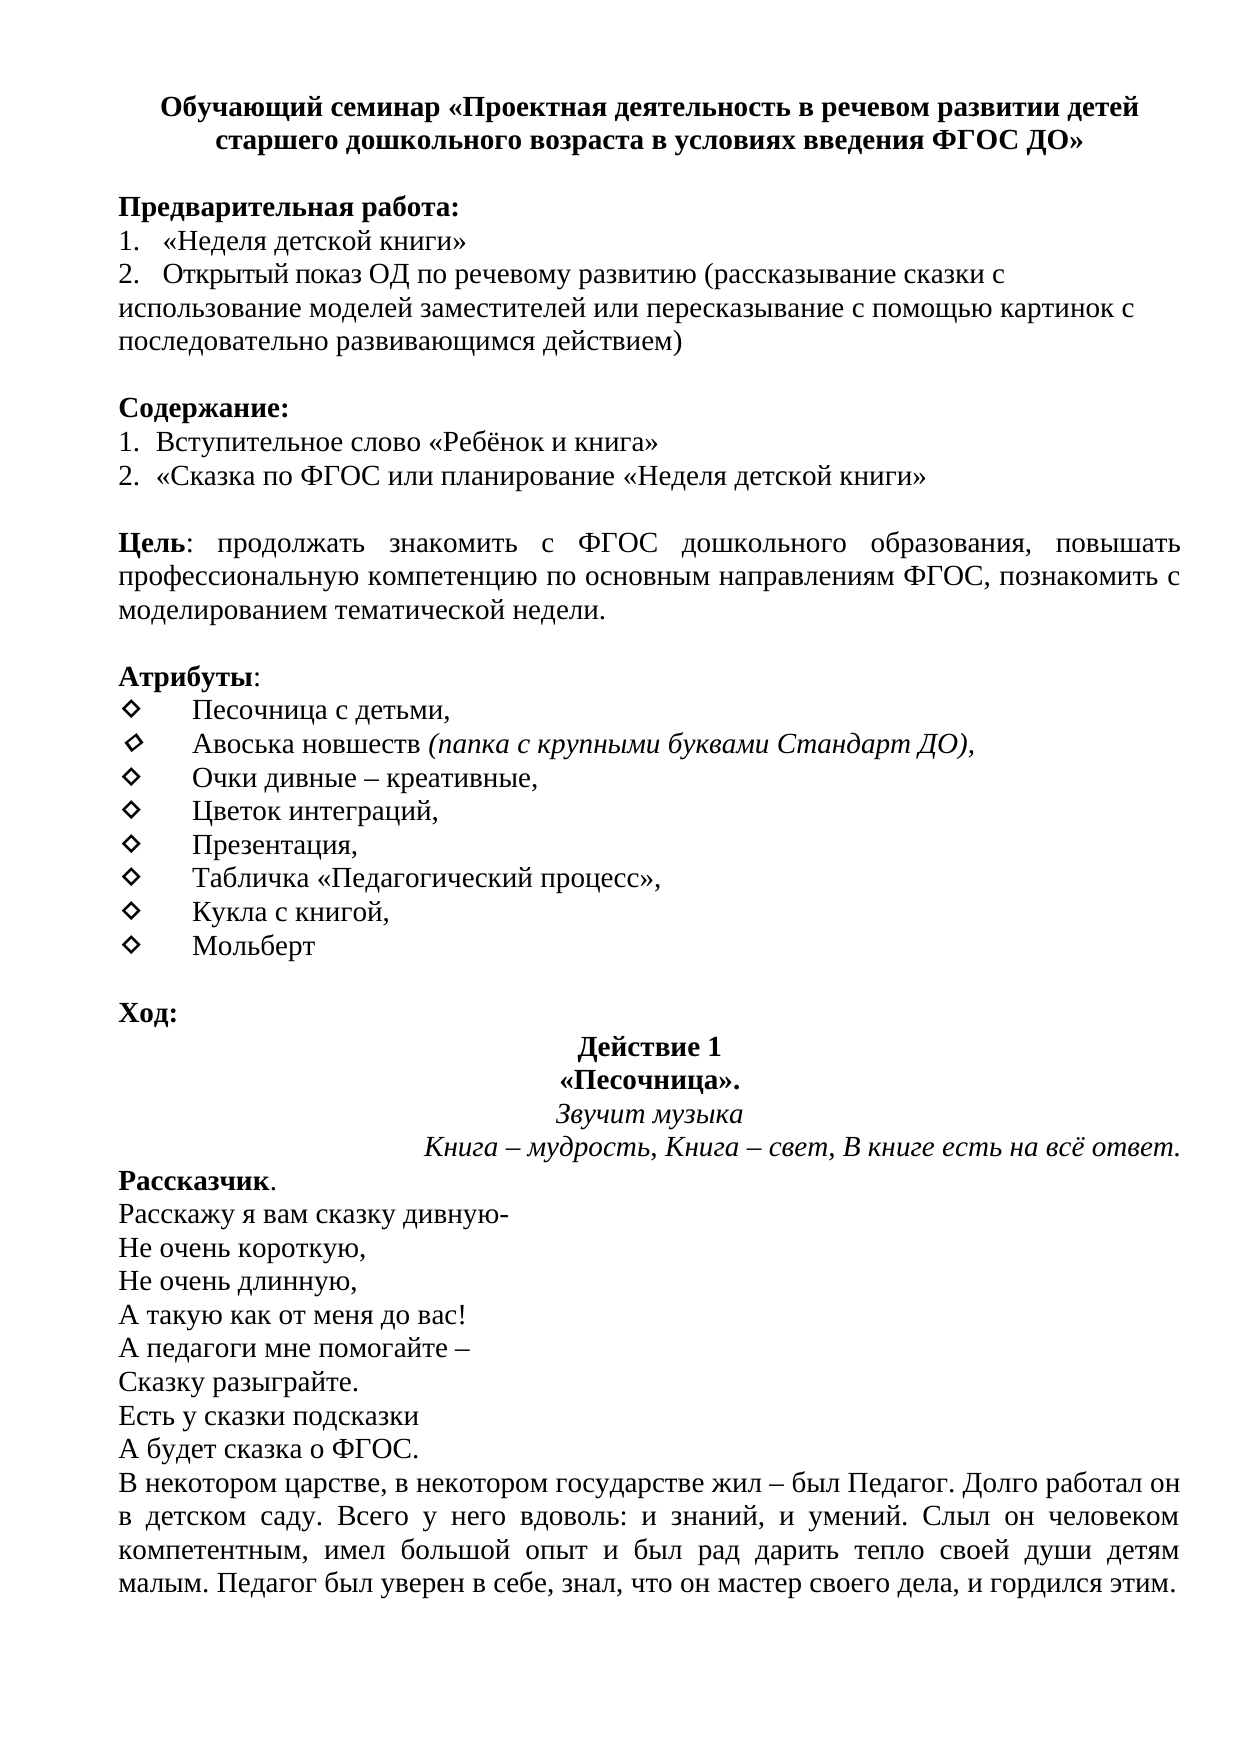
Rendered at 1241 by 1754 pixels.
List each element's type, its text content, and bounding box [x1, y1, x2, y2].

list Сказку разыграйте. [118, 1364, 1181, 1398]
list Вступительное слово «Ребёнок и книга» [118, 424, 1181, 458]
text Рассказчик. [118, 1163, 1181, 1196]
list Песочница с детьми, [118, 692, 1181, 726]
list Расскажу я вам сказку дивную- [118, 1196, 1181, 1230]
list Не очень длинную, [118, 1263, 1181, 1297]
text «Песочница». [118, 1062, 1181, 1096]
list «Сказка по ФГОС или планирование «Неделя детской книги» [118, 458, 1181, 491]
list Цель: продолжать знакомить с ФГОС дошкольного образования, повышать профессиональную компетенцию по основным направлениям ФГОС, познакомить с моделированием тематической недели. [118, 525, 1181, 625]
text Содержание: [118, 391, 1181, 424]
text Ход: [118, 995, 1181, 1029]
text Обучающий семинар «Проектная деятельность в речевом развитии детей старшего дошкольного возраста в условиях введения ФГОС ДО» [118, 89, 1181, 156]
list Кукла с книгой, [118, 894, 1181, 928]
list А будет сказка о ФГОС. [118, 1431, 1181, 1465]
list Табличка «Педагогический процесс», [118, 861, 1181, 894]
list Есть у сказки подсказки [118, 1398, 1181, 1431]
text Предварительная работа: [118, 189, 1181, 223]
list Презентация, [118, 827, 1181, 861]
list Мольберт [118, 928, 1181, 962]
list В некотором царстве, в некотором государстве жил – был Педагог. Долго работал он в детском саду. Всего у него вдоволь: и знаний, и умений. Слыл он человеком компетентным, имел большой опыт и был рад дарить тепло своей души детям малым. Педагог был уверен в себе, знал, что он мастер своего дела, и гордился этим. [118, 1465, 1181, 1599]
text Книга – мудрость, Книга – свет, В книге есть на всё ответ. [118, 1129, 1181, 1163]
list Открытый показ ОД по речевому развитию (рассказывание сказки с использование моделей заместителей или пересказывание с помощью картинок с последовательно развивающимся действием) [118, 256, 1181, 357]
list А такую как от меня до вас! [118, 1297, 1181, 1331]
list Авоська новшеств (папка с крупными буквами Стандарт ДО), [118, 726, 1181, 760]
list Не очень короткую, [118, 1230, 1181, 1263]
text Звучит музыка [118, 1096, 1181, 1129]
list Атрибуты: [118, 659, 1181, 692]
text Действие 1 [118, 1029, 1181, 1062]
list Очки дивные – креативные, [118, 760, 1181, 793]
list А педагоги мне помогайте – [118, 1331, 1181, 1364]
list «Неделя детской книги» [118, 223, 1181, 256]
list Цветок интеграций, [118, 793, 1181, 827]
